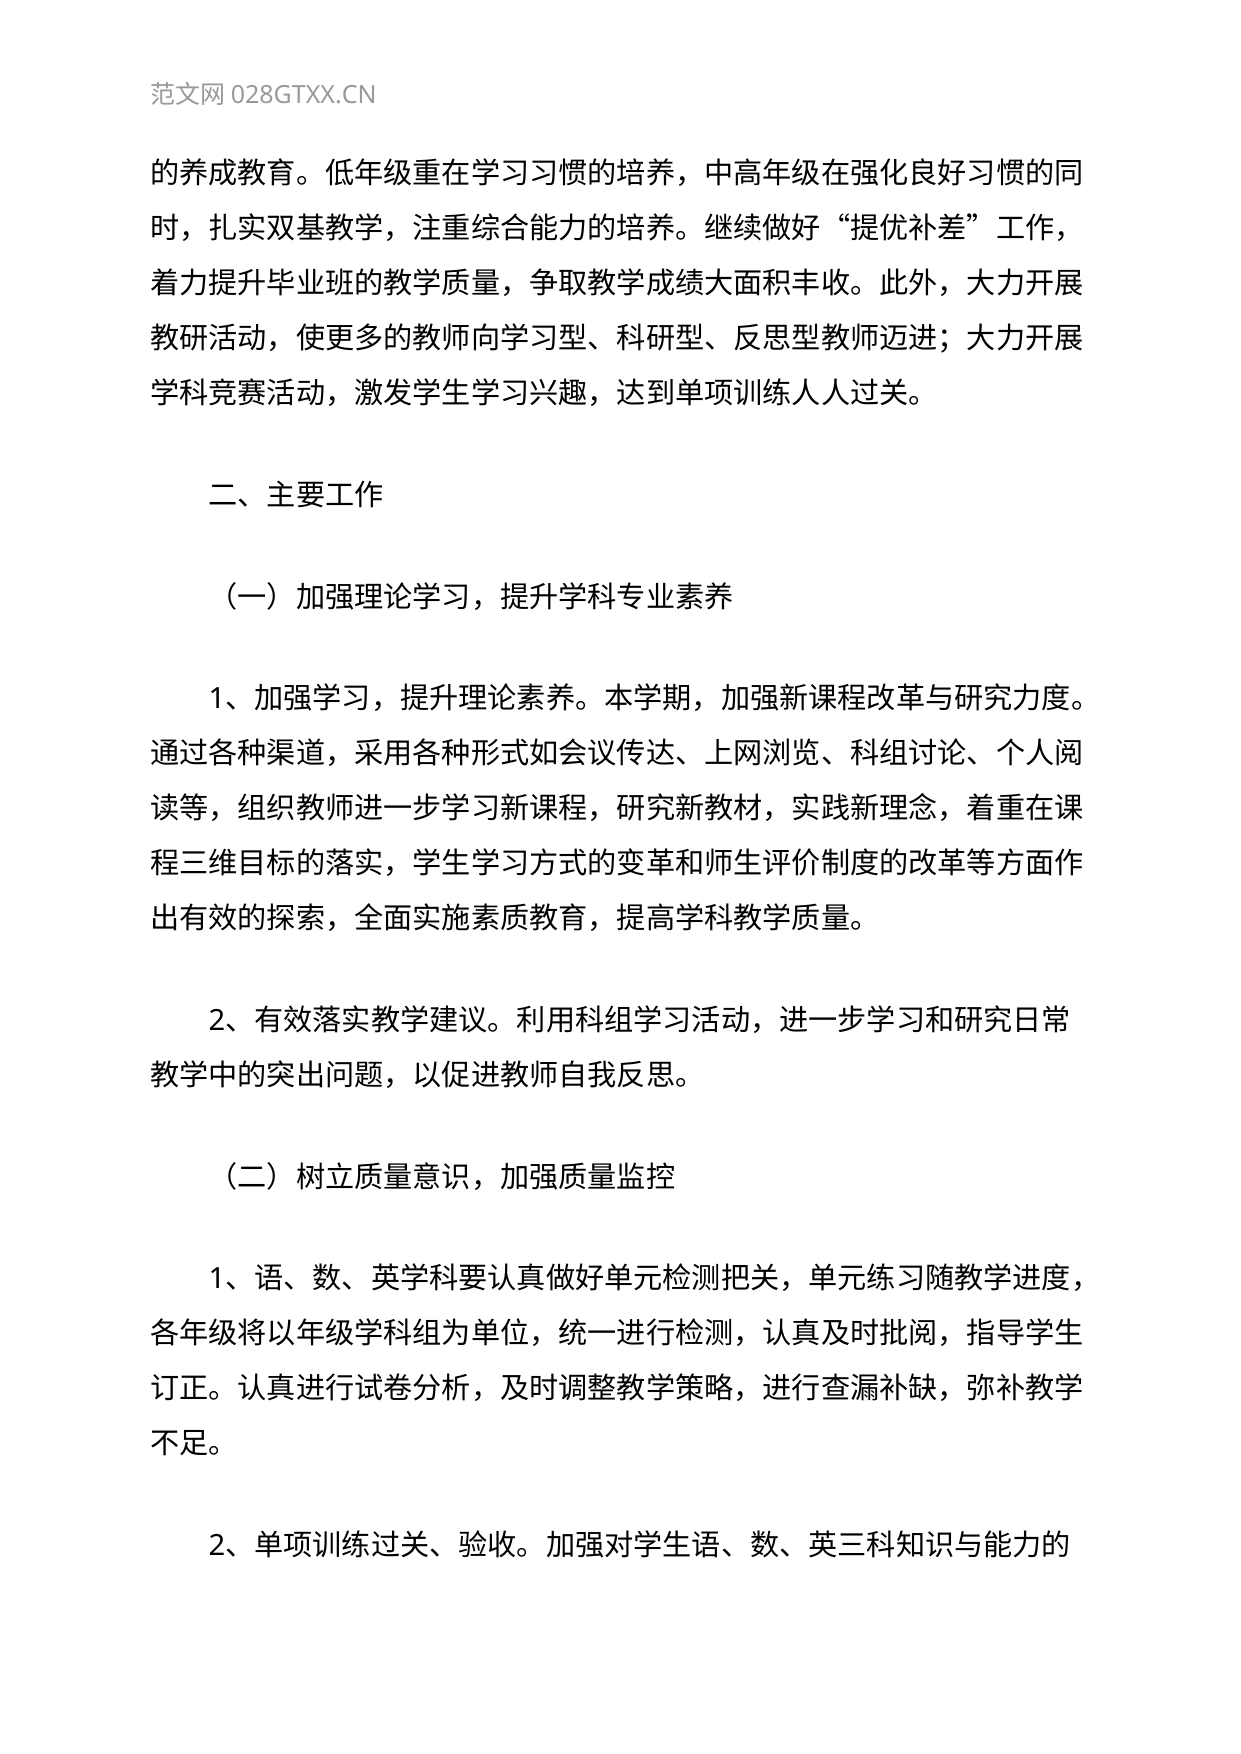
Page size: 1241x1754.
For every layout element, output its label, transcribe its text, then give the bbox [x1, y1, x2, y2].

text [150, 150, 1090, 412]
text 二、主要工作 [150, 471, 1090, 514]
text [150, 1521, 1090, 1564]
text （一）加强理论学习，提升学科专业素养 [150, 573, 1090, 615]
text 2、有效落实教学建议。利用科组学习活动，进一步学习和研究日常教学中的突出问题，以促进教师自我反思。 [150, 996, 1090, 1094]
text 1、加强学习，提升理论素养。本学期，加强新课程改革与研究力度。通过各种渠道，采用各种形式如会议传达、上网浏览、科组讨论、个人阅读等，组织教师进一步学习新课程，研究新教材，实践新理念，着重在课程三维目标的落实，学生学习方式的变革和师生评价制度的改革等方面作出有效的探索，全面实施素质教育，提高学科教学质量。 [150, 675, 1090, 937]
text 1、语、数、英学科要认真做好单元检测把关，单元练习随教学进度，各年级将以年级学科组为单位，统一进行检测，认真及时批阅，指导学生订正。认真进行试卷分析，及时调整教学策略，进行查漏补缺，弥补教学不足。 [150, 1255, 1090, 1462]
text （二）树立质量意识，加强质量监控 [150, 1153, 1090, 1195]
